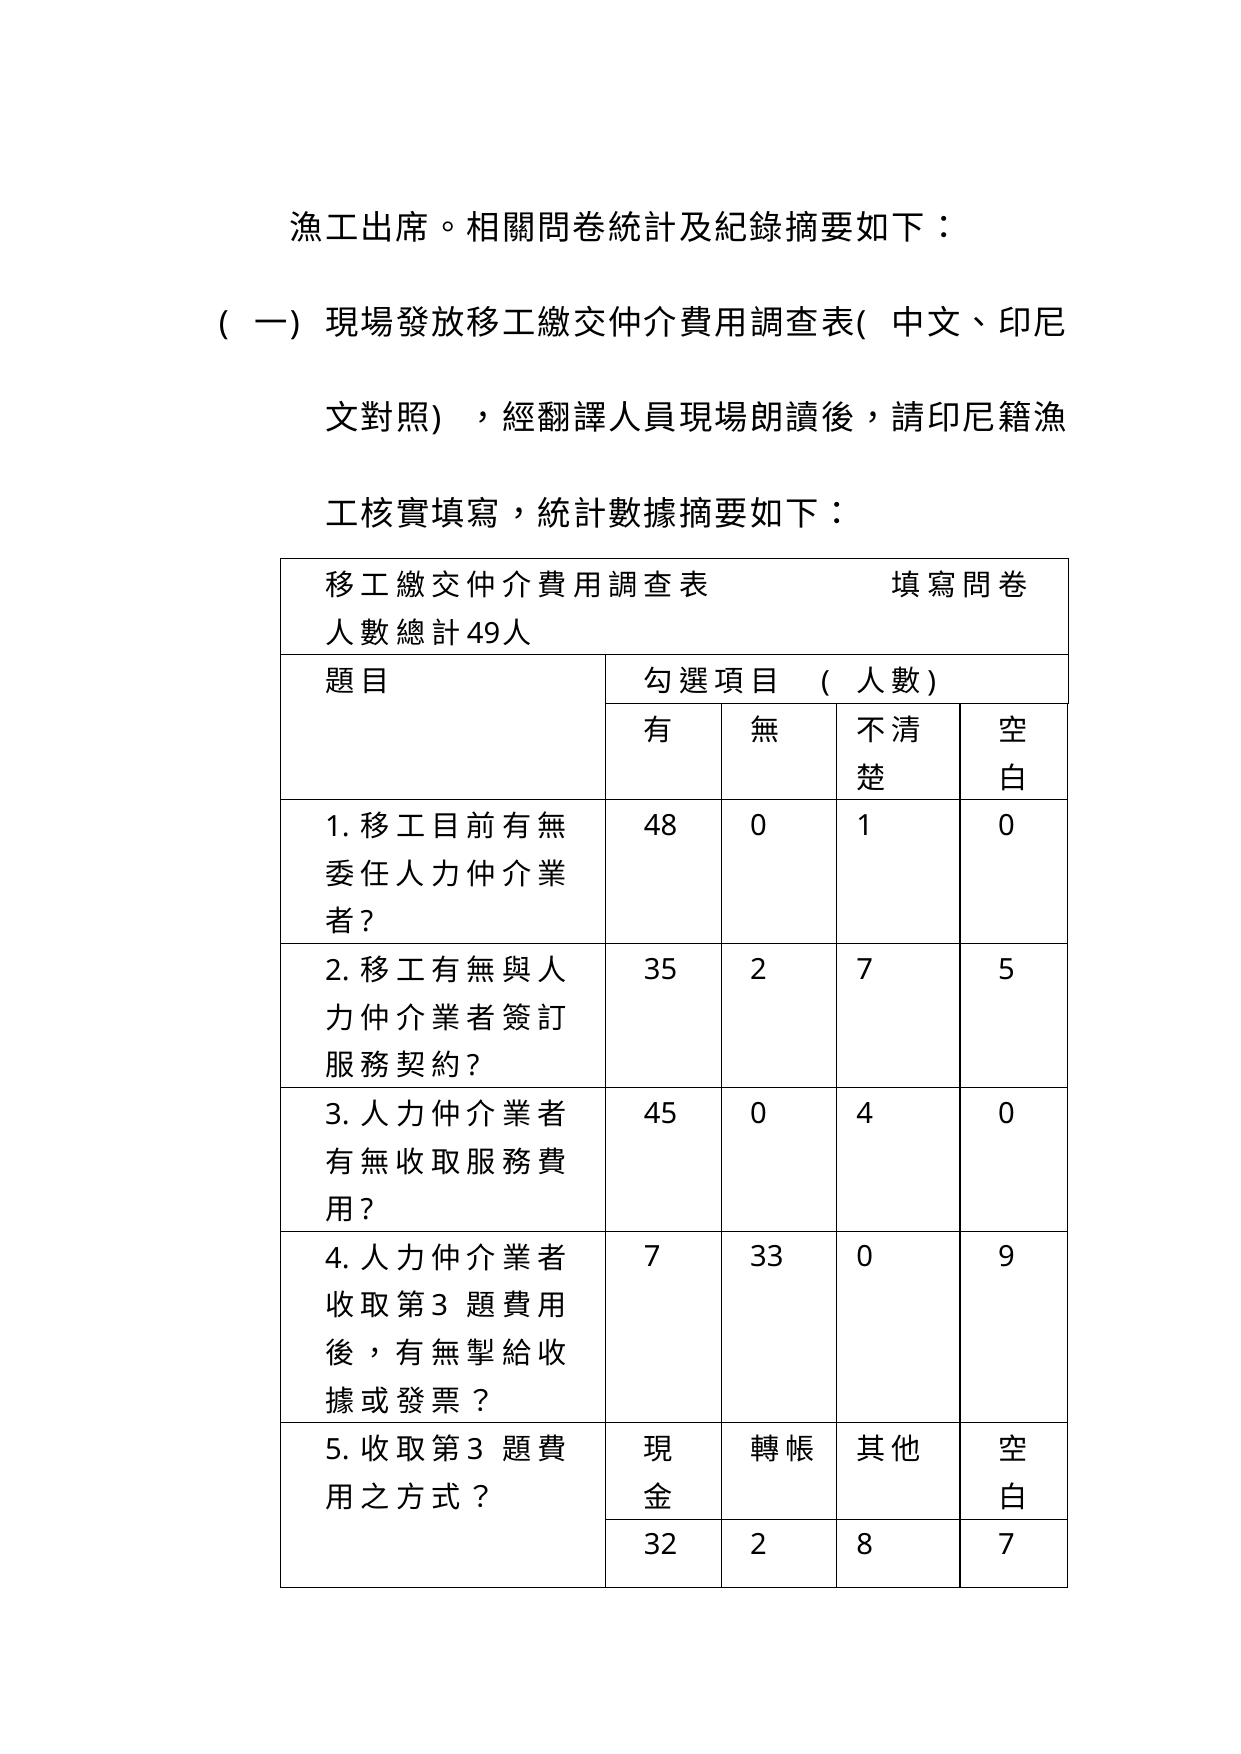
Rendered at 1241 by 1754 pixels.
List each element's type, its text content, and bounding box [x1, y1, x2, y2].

table_cell 2 [722, 1520, 836, 1587]
table_cell 0 [722, 1088, 836, 1231]
table_cell 33 [722, 1232, 836, 1422]
table_cell 7 [961, 1520, 1067, 1587]
table_cell 0 [961, 1088, 1067, 1231]
subtitle 113年1月10日本院訪談會議，邀請49位印尼籍漁工出席。相關問卷統計及紀錄摘要如下： [183, 177, 1069, 272]
table_cell 5.收取第3題費用之方式？ [281, 1423, 605, 1587]
table_cell 7 [606, 1232, 721, 1422]
table_cell 無 [722, 704, 836, 799]
table_cell 現金 [606, 1423, 721, 1518]
table_cell 2 [722, 944, 836, 1087]
table_cell 勾選項目 (人數) [606, 655, 1068, 703]
table_cell 其他 [837, 1423, 959, 1518]
table_cell 0 [722, 800, 836, 943]
table_cell 8 [837, 1520, 959, 1587]
table_cell 5 [961, 944, 1067, 1087]
table_cell 空白 [961, 704, 1067, 799]
table_cell 1 [837, 800, 959, 943]
table_cell 4.人力仲介業者收取第3題費用後，有無掣給收據或發票？ [281, 1232, 605, 1422]
table_cell 0 [837, 1232, 959, 1422]
table_header 移工繳交仲介費用調查表 填寫問卷人數總計49人 [281, 559, 1068, 654]
table_cell 4 [837, 1088, 959, 1231]
table_cell 9 [961, 1232, 1067, 1422]
table_cell 7 [837, 944, 959, 1087]
table_cell 35 [606, 944, 721, 1087]
table_cell 有 [606, 704, 721, 799]
table_cell 3.人力仲介業者有無收取服務費用? [281, 1088, 605, 1231]
table_cell 轉帳 [722, 1423, 836, 1518]
subtitle 現場發放移工繳交仲介費用調查表(中文、印尼文對照)，經翻譯人員現場朗讀後，請印尼籍漁工核實填寫，統計數據摘要如下： [219, 272, 1069, 558]
table_cell 2.移工有無與人力仲介業者簽訂服務契約? [281, 944, 605, 1087]
table_cell 題目 [281, 655, 605, 799]
table_cell 48 [606, 800, 721, 943]
table_cell 不清楚 [837, 704, 959, 799]
table_cell 0 [961, 800, 1067, 943]
table_cell 45 [606, 1088, 721, 1231]
table_cell 空白 [961, 1423, 1067, 1518]
table_cell 1.移工目前有無委任人力仲介業者? [281, 800, 605, 943]
table_cell 32 [606, 1520, 721, 1587]
